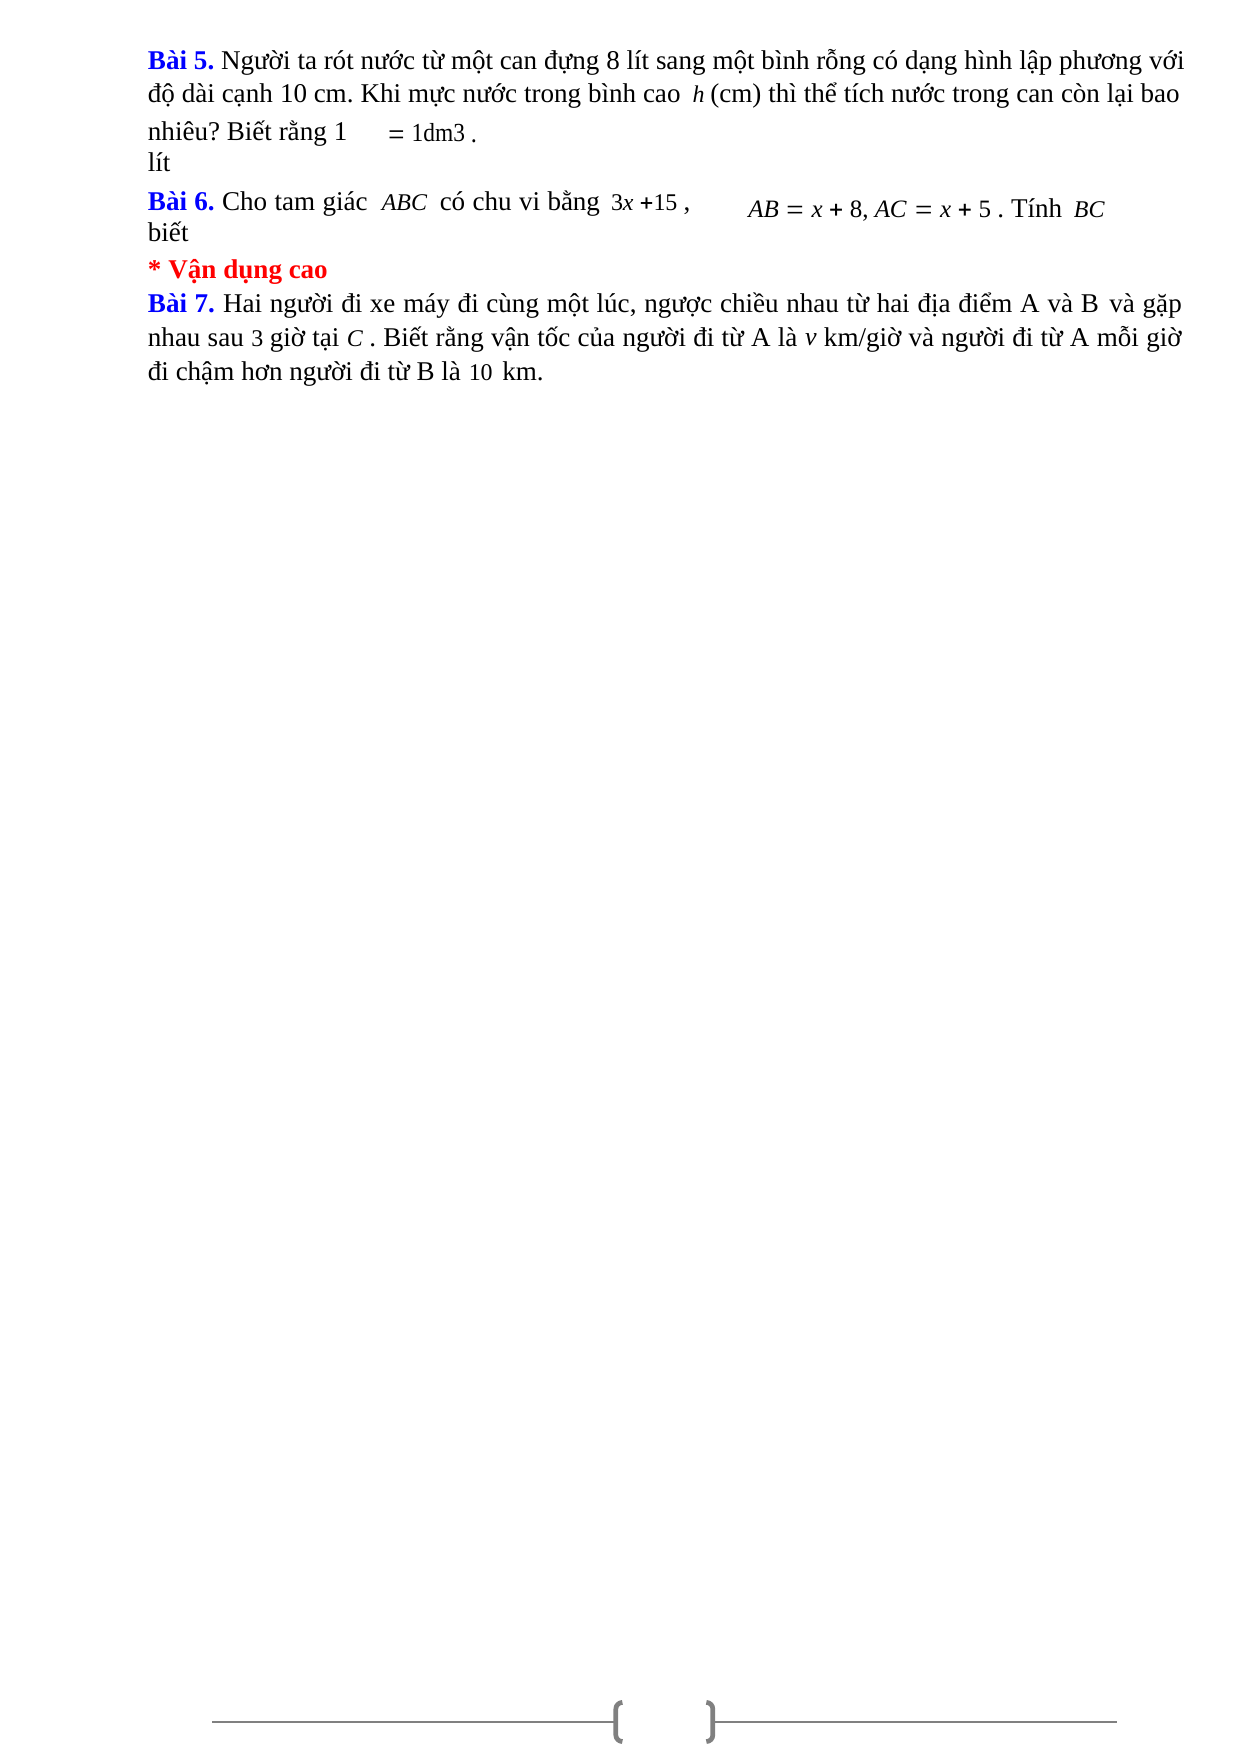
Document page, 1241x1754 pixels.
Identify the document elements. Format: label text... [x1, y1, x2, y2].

text Bài 6. Cho tam giác ABC có chu vi bằng 3x 15 , biết [148, 185, 735, 247]
text AB  x  8, AC  x  5 . Tính BC [748, 192, 1192, 223]
text nhiêu? Biết rằng 1 lít [148, 115, 376, 177]
text  1dm3 . [387, 117, 1192, 149]
subtitle Vận dụng cao [148, 254, 735, 285]
text Bài 5. Người ta rót nước từ một can đựng 8 lít sang một bình rỗng có dạng hình lập phương với độ dài cạnh 10 cm. Khi mực nước trong bình cao h (cm) thì thể tích nước trong can còn lại bao [148, 44, 1192, 108]
text Bài 7. Hai người đi xe máy đi cùng một lúc, ngược chiều nhau từ hai địa điểm A và B và gặp nhau sau 3 giờ tại C . Biết rằng vận tốc của người đi từ A là v km/giờ và người đi từ A mỗi giờ đi chậm hơn người đi từ B là 10 km. [148, 287, 1182, 386]
